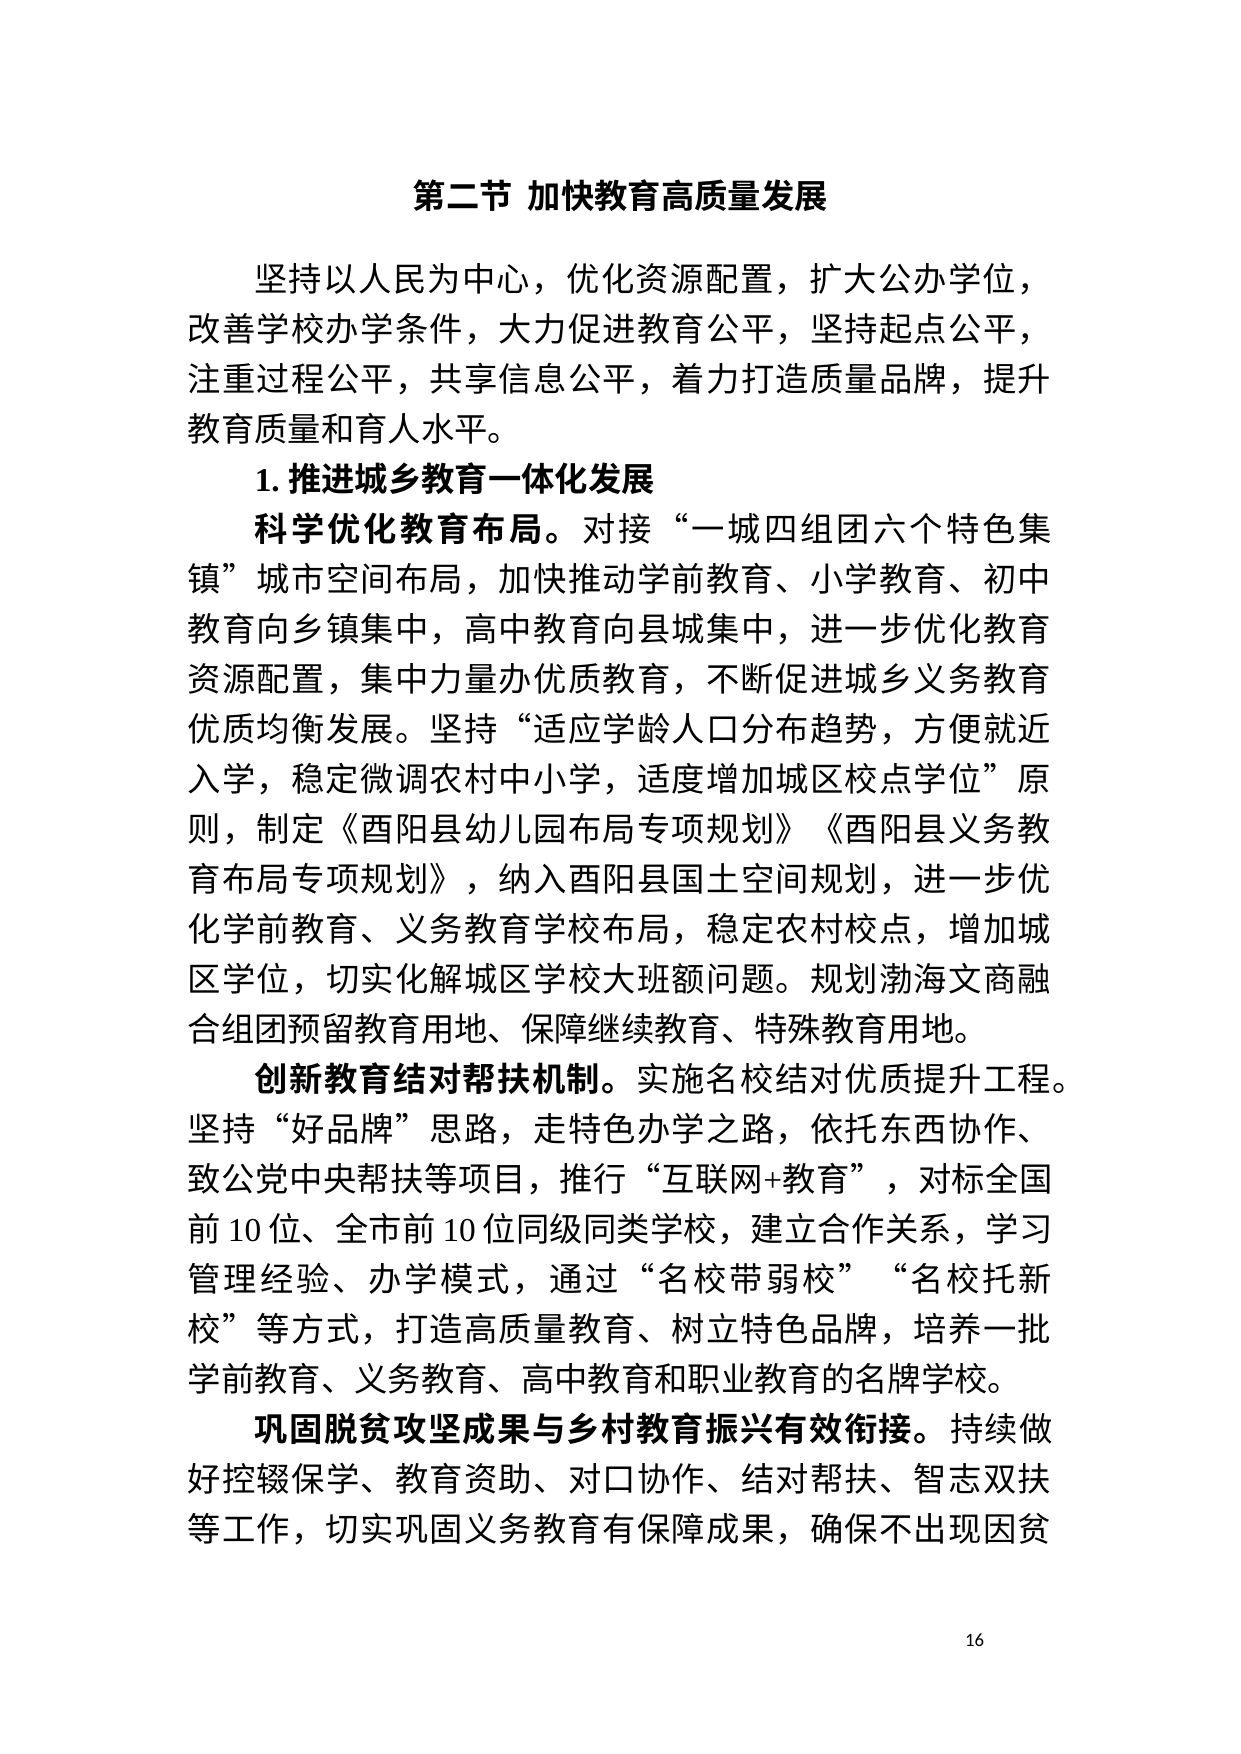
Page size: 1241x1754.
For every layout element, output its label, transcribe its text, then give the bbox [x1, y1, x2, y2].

text 创新教育结对帮扶机制。实施名校结对优质提升工程。坚持“好品牌”思路，走特色办学之路，依托东西协作、致公党中央帮扶等项目，推行“互联网+教育”，对标全国前10位、全市前10位同级同类学校，建立合作关系，学习管理经验、办学模式，通过“名校带弱校”“名校托新校”等方式，打造高质量教育、树立特色品牌，培养一批学前教育、义务教育、高中教育和职业教育的名牌学校。 [187, 1051, 1053, 1401]
text 坚持以人民为中心，优化资源配置，扩大公办学位，改善学校办学条件，大力促进教育公平，坚持起点公平，注重过程公平，共享信息公平，着力打造质量品牌，提升教育质量和育人水平。 [187, 251, 1053, 451]
text 1. 推进城乡教育一体化发展 [187, 451, 1053, 501]
text 第二节 加快教育高质量发展 [187, 162, 1053, 227]
text 科学优化教育布局。对接“一城四组团六个特色集镇”城市空间布局，加快推动学前教育、小学教育、初中教育向乡镇集中，高中教育向县城集中，进一步优化教育资源配置，集中力量办优质教育，不断促进城乡义务教育优质均衡发展。坚持“适应学龄人口分布趋势，方便就近入学，稳定微调农村中小学，适度增加城区校点学位”原则，制定《酉阳县幼儿园布局专项规划》《酉阳县义务教育布局专项规划》，纳入酉阳县国土空间规划，进一步优化学前教育、义务教育学校布局，稳定农村校点，增加城区学位，切实化解城区学校大班额问题。规划渤海文商融合组团预留教育用地、保障继续教育、特殊教育用地。 [187, 501, 1053, 1051]
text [187, 1401, 1053, 1551]
